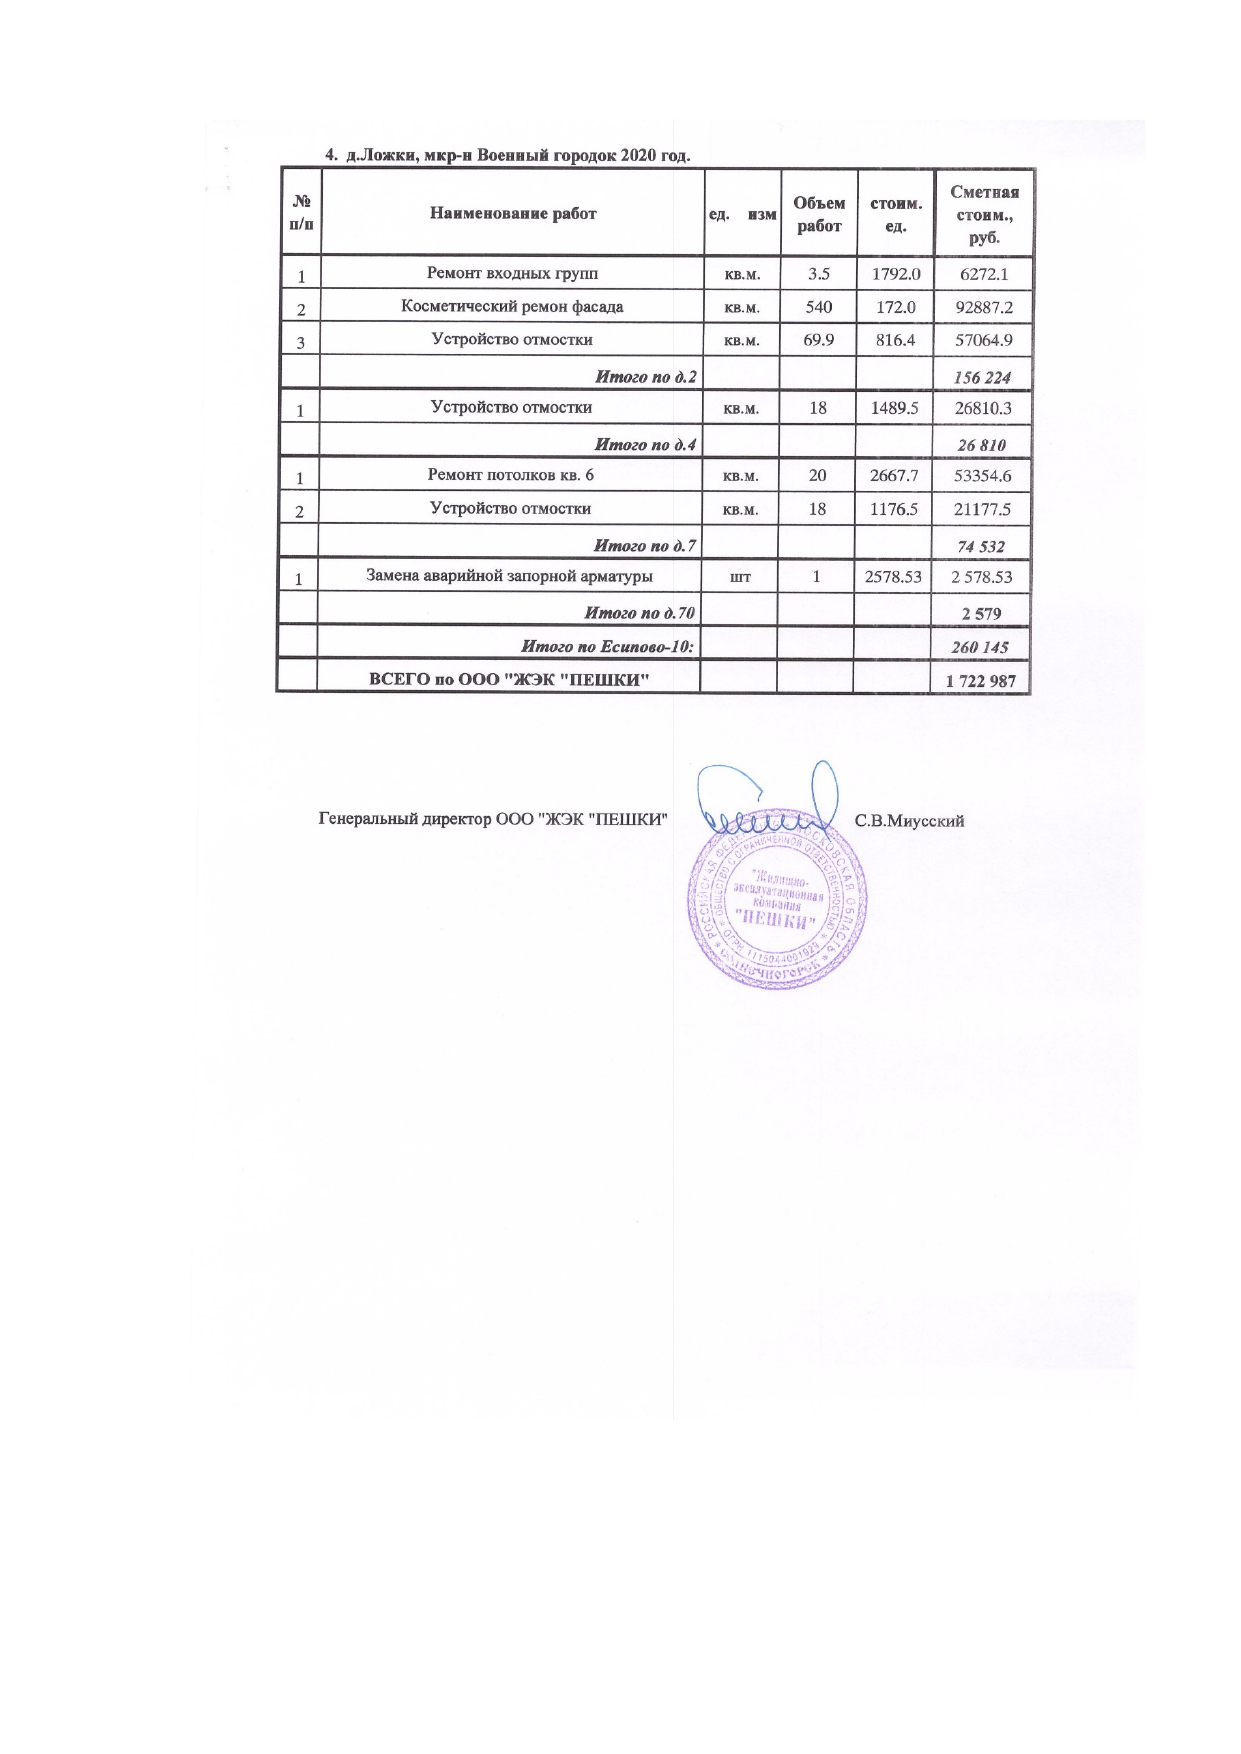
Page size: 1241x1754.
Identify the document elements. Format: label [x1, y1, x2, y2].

picture [177, 118, 1152, 1636]
